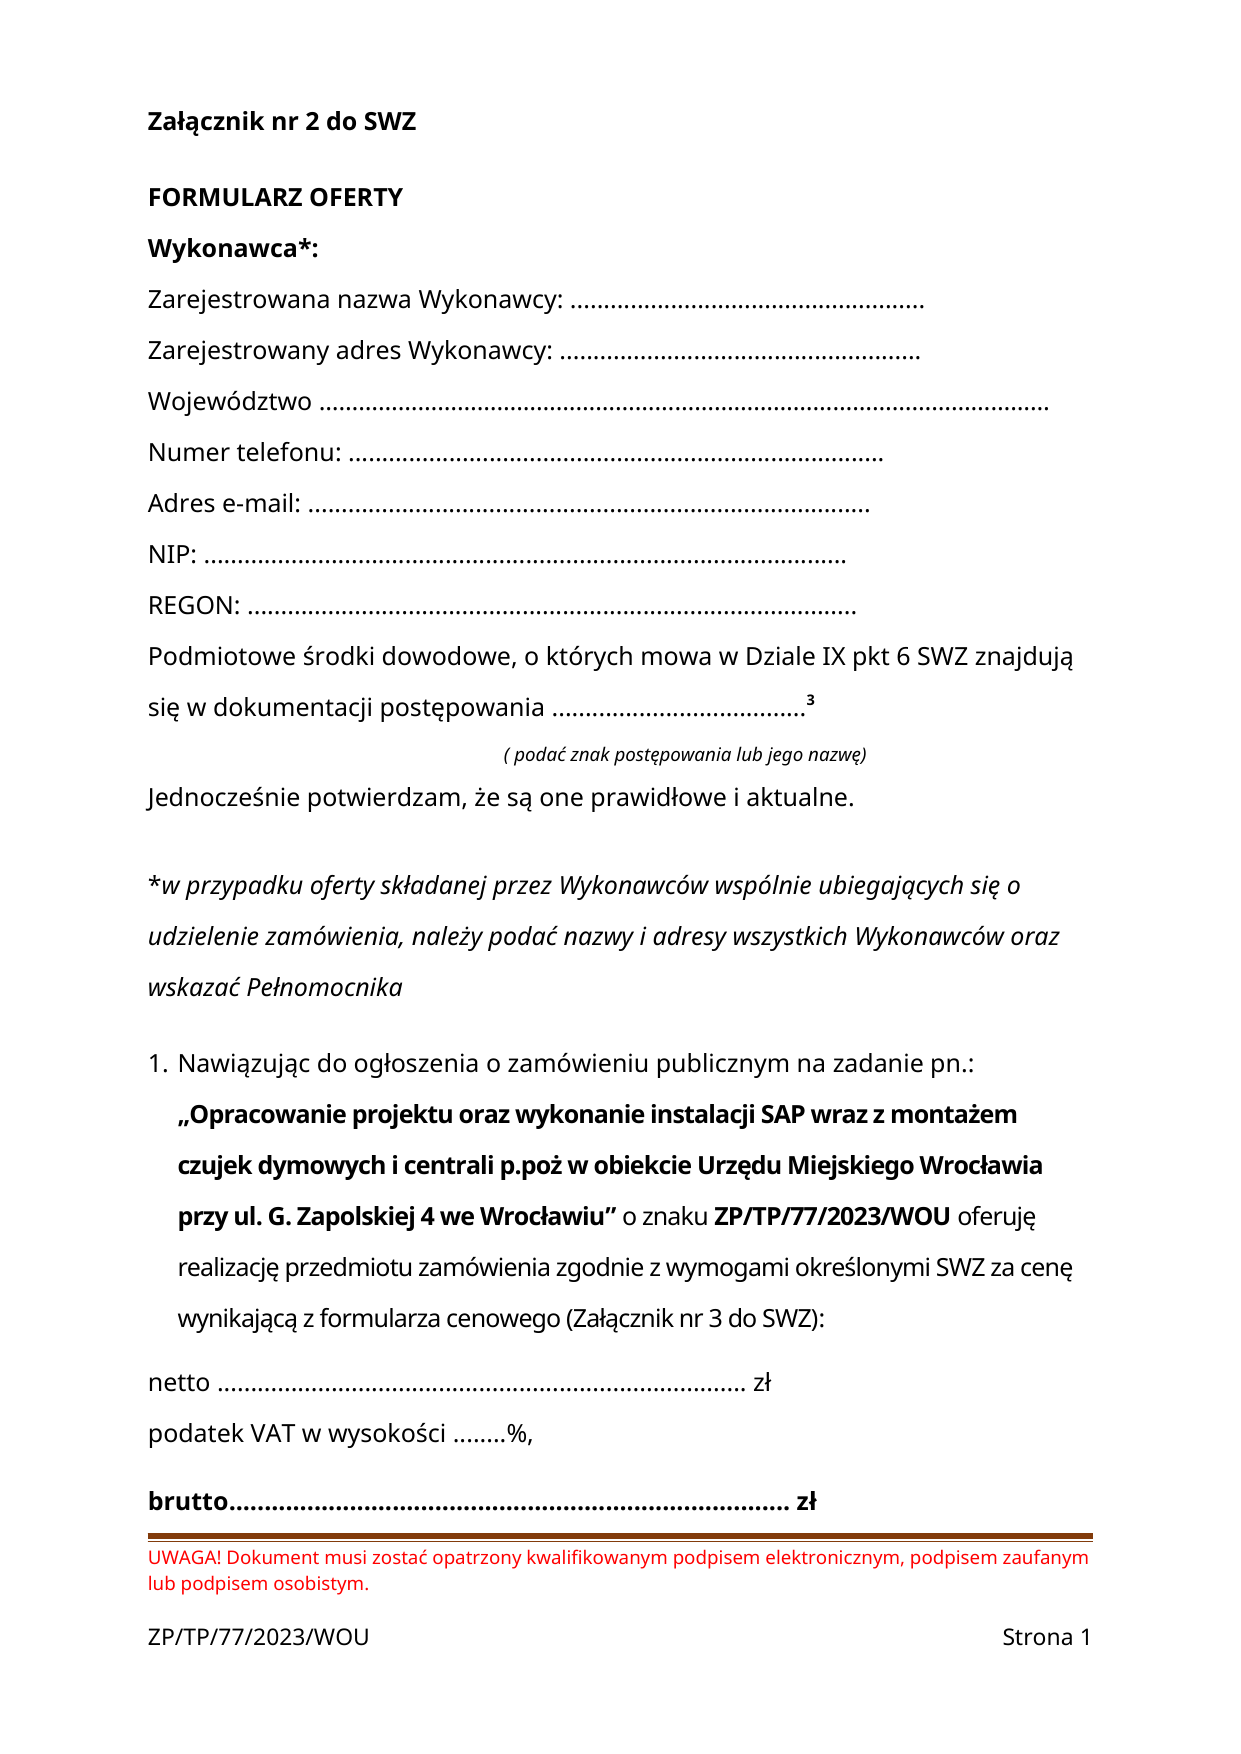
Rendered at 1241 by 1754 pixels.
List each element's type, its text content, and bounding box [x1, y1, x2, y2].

text NIP: ................................................................................................ [148, 537, 1093, 571]
text Zarejestrowany adres Wykonawcy: ...................................................... [148, 333, 1093, 367]
text Wykonawca*: [148, 231, 1093, 264]
text Załącznik nr 2 do SWZ [148, 103, 1093, 137]
list Nawiązując do ogłoszenia o zamówieniu publicznym na zadanie pn.: „Opracowanie projektu oraz wykonanie instalacji SAP wraz z montażem czujek dymowych i centrali p.poż w obiekcie Urzędu Miejskiego Wrocławia przy ul. G. Zapolskiej 4 we Wrocławiu” o znaku ZP/TP/77/2023/WOU oferuję realizację przedmiotu zamówienia zgodnie z wymogami określonymi SWZ za cenę wynikającą z formularza cenowego (Załącznik nr 3 do SWZ): [148, 1046, 1093, 1335]
text ( podać znak postępowania lub jego nazwę) [148, 741, 1093, 766]
text podatek VAT w wysokości ........%, [148, 1416, 1093, 1450]
text Numer telefonu: ................................................................................ [148, 435, 1093, 469]
text Jednocześnie potwierdzam, że są one prawidłowe i aktualne. [148, 779, 1093, 813]
text *w przypadku oferty składanej przez Wykonawców wspólnie ubiegających się o udzielenie zamówienia, należy podać nazwy i adresy wszystkich Wykonawców oraz wskazać Pełnomocnika [148, 868, 1093, 1004]
text Adres e-mail: .................................................................................... [148, 486, 1093, 520]
text Zarejestrowana nazwa Wykonawcy: ..................................................... [148, 282, 1093, 316]
text netto ............................................................................... zł [148, 1364, 1087, 1399]
text Podmiotowe środki dowodowe, o których mowa w Dziale IX pkt 6 SWZ znajdują się w dokumentacji postępowania ......................................3 [148, 639, 1093, 724]
text Województwo ………………………………………………………………………………………………… [148, 384, 1093, 418]
text brutto............................................................................... zł [148, 1483, 1093, 1517]
text REGON: ........................................................................................... [148, 588, 1093, 622]
text FORMULARZ OFERTY [148, 179, 1093, 213]
